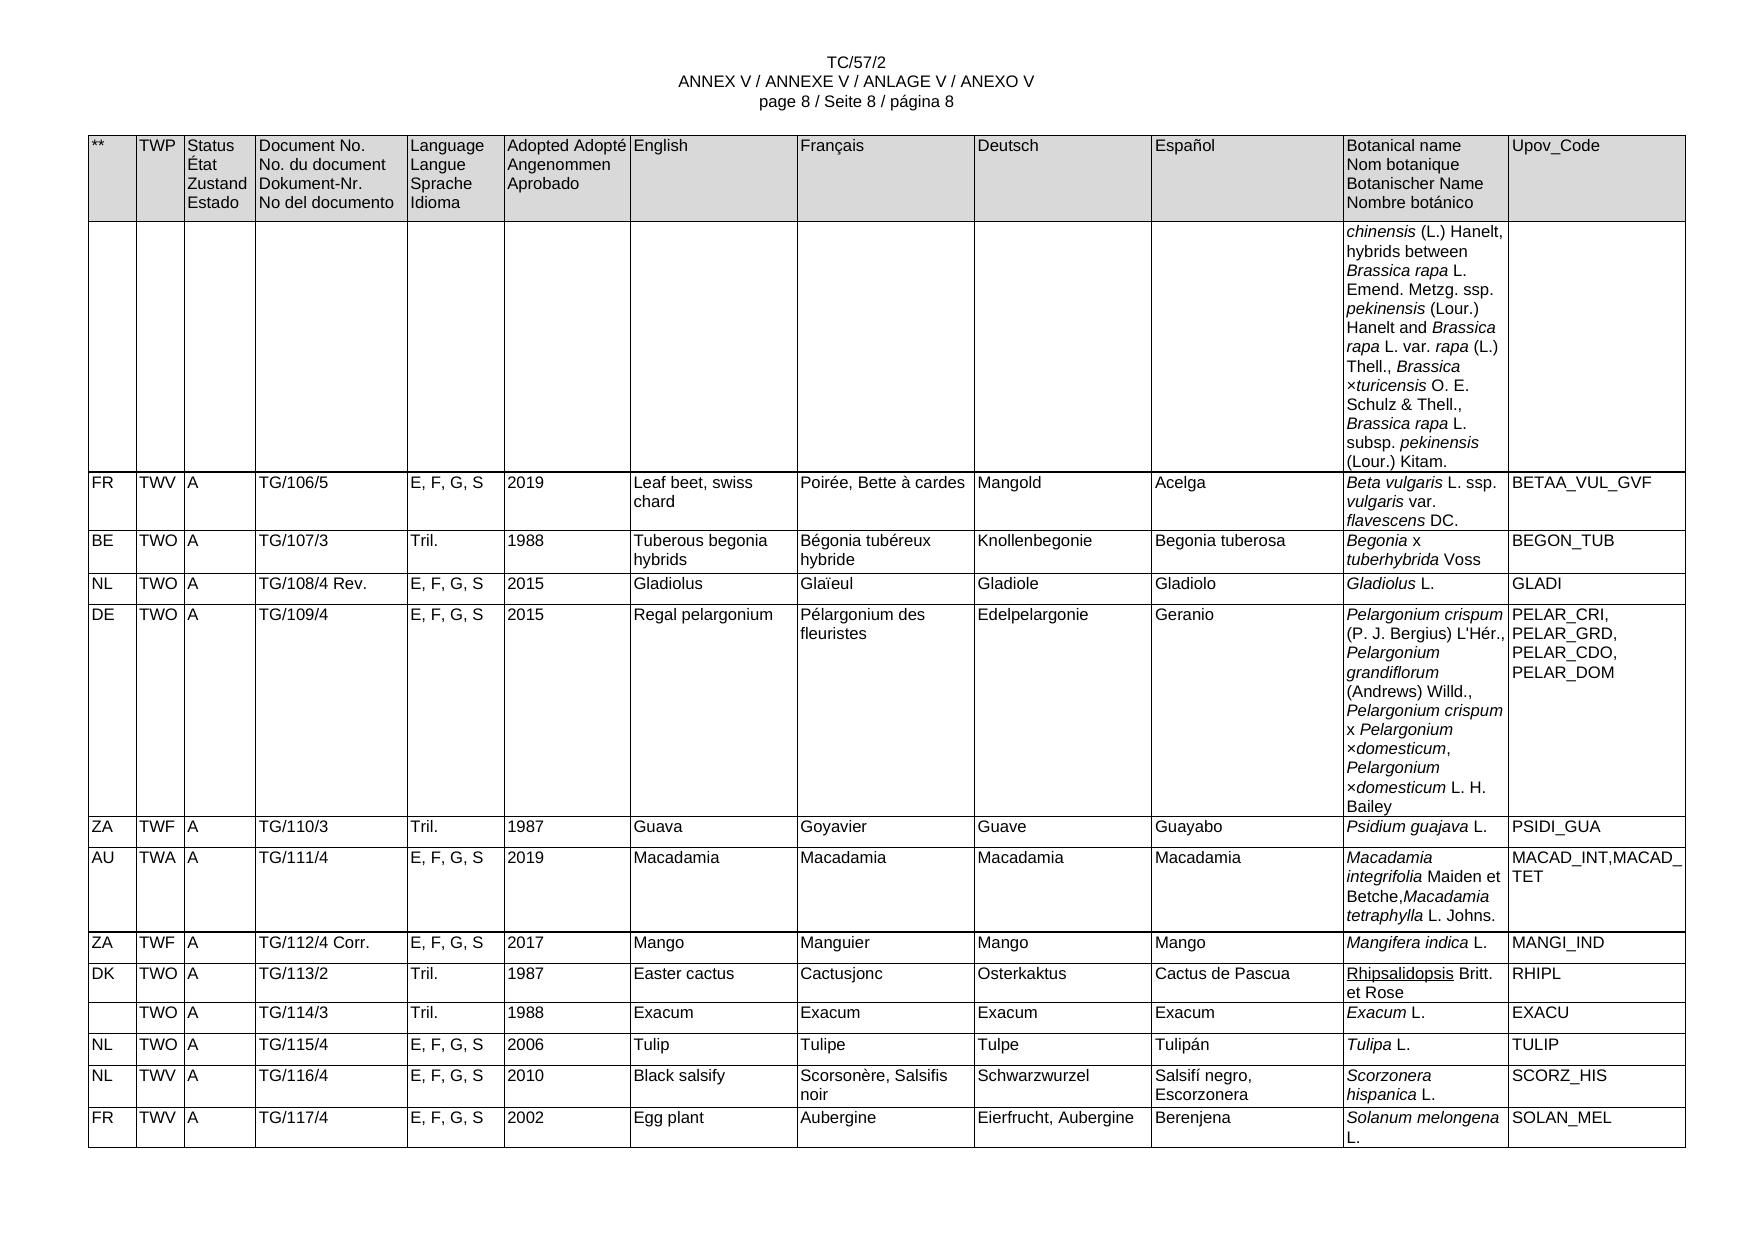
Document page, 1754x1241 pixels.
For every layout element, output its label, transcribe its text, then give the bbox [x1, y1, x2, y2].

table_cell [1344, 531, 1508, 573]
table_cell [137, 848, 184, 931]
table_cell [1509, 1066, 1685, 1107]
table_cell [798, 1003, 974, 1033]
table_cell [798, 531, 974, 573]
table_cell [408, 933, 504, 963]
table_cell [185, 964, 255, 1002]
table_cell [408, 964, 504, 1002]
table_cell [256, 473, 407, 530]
table_header Español [1152, 136, 1343, 221]
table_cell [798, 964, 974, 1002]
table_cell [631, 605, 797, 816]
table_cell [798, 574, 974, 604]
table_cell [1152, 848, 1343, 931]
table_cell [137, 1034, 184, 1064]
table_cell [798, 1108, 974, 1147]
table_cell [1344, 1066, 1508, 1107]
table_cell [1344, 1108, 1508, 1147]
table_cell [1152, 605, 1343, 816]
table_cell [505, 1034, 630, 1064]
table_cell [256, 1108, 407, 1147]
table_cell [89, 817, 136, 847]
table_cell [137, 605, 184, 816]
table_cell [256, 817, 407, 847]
table_header Deutsch [975, 136, 1151, 221]
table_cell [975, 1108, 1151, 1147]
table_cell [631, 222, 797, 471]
table_header TWP [137, 136, 184, 221]
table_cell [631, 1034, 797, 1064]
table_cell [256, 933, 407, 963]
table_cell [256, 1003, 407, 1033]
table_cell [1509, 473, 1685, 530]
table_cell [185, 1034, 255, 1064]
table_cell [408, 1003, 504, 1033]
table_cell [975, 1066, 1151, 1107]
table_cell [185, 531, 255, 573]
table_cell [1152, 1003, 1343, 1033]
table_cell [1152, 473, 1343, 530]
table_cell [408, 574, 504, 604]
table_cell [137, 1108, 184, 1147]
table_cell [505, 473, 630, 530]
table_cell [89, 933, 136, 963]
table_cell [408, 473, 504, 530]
table_header Language Langue Sprache Idioma [408, 136, 504, 221]
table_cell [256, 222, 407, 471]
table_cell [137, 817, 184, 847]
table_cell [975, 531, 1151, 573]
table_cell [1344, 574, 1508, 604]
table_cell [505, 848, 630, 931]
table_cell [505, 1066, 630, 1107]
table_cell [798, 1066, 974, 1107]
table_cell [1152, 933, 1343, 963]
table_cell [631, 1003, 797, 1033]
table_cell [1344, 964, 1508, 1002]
table_header Document No. No. du document Dokument-Nr. No del documento [256, 136, 407, 221]
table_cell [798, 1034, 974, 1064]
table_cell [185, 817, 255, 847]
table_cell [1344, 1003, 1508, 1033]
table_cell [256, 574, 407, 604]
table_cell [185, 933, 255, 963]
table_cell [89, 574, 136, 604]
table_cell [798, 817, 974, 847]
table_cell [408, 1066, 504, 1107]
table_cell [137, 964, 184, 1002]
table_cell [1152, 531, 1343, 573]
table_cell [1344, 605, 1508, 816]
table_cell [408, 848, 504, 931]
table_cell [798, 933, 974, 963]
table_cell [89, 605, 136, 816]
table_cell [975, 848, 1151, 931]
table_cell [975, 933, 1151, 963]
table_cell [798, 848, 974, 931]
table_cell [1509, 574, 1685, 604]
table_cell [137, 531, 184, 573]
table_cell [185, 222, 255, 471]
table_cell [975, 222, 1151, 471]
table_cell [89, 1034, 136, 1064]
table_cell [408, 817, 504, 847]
table_header Français [798, 136, 974, 221]
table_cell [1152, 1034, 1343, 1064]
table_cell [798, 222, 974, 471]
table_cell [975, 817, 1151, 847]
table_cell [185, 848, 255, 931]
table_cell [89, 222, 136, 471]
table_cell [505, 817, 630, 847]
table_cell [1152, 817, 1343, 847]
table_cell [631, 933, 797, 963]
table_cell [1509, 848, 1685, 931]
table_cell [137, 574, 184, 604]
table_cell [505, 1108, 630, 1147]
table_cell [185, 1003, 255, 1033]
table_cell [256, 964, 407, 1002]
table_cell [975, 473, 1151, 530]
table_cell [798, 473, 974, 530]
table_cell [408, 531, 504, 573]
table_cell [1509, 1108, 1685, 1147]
table_header English [631, 136, 797, 221]
table_header Status État Zustand Estado [185, 136, 255, 221]
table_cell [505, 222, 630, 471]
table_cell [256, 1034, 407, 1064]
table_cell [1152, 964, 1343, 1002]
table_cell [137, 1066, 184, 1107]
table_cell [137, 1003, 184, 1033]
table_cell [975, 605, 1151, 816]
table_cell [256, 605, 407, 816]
table_header ** [89, 136, 136, 221]
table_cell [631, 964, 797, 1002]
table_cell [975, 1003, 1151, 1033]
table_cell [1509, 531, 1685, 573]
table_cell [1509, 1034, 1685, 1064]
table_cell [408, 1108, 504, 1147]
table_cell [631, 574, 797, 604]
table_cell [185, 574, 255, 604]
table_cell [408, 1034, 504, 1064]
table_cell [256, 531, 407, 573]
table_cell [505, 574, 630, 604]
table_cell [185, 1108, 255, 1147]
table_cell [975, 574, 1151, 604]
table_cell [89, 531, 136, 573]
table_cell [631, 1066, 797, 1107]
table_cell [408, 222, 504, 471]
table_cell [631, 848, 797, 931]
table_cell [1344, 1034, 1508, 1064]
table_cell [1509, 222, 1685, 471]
table_header Adopted Adopté Angenommen Aprobado [505, 136, 630, 221]
table_header Upov_Code [1509, 136, 1685, 221]
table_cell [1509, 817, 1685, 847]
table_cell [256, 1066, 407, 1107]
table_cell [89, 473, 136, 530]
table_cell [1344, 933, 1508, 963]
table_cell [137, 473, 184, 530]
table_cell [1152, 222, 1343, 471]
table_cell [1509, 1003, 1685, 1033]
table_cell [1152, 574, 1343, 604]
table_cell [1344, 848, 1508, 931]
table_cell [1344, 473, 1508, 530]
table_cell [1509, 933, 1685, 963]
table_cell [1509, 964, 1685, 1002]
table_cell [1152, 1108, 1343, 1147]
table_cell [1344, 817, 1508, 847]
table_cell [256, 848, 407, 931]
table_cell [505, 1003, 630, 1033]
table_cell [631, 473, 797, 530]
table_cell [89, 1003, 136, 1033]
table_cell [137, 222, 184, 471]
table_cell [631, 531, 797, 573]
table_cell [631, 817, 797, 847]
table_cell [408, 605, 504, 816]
table_header Botanical name Nom botanique Botanischer Name Nombre botánico [1344, 136, 1508, 221]
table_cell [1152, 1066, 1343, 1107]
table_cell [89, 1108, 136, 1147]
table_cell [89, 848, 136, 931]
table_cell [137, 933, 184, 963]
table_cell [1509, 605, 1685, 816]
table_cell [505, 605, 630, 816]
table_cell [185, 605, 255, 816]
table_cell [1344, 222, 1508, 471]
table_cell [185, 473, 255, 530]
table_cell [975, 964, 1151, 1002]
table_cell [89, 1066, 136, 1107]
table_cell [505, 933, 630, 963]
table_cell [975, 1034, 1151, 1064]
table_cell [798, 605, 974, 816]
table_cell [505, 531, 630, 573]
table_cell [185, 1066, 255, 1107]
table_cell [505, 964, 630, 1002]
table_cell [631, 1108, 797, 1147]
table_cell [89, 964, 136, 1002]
